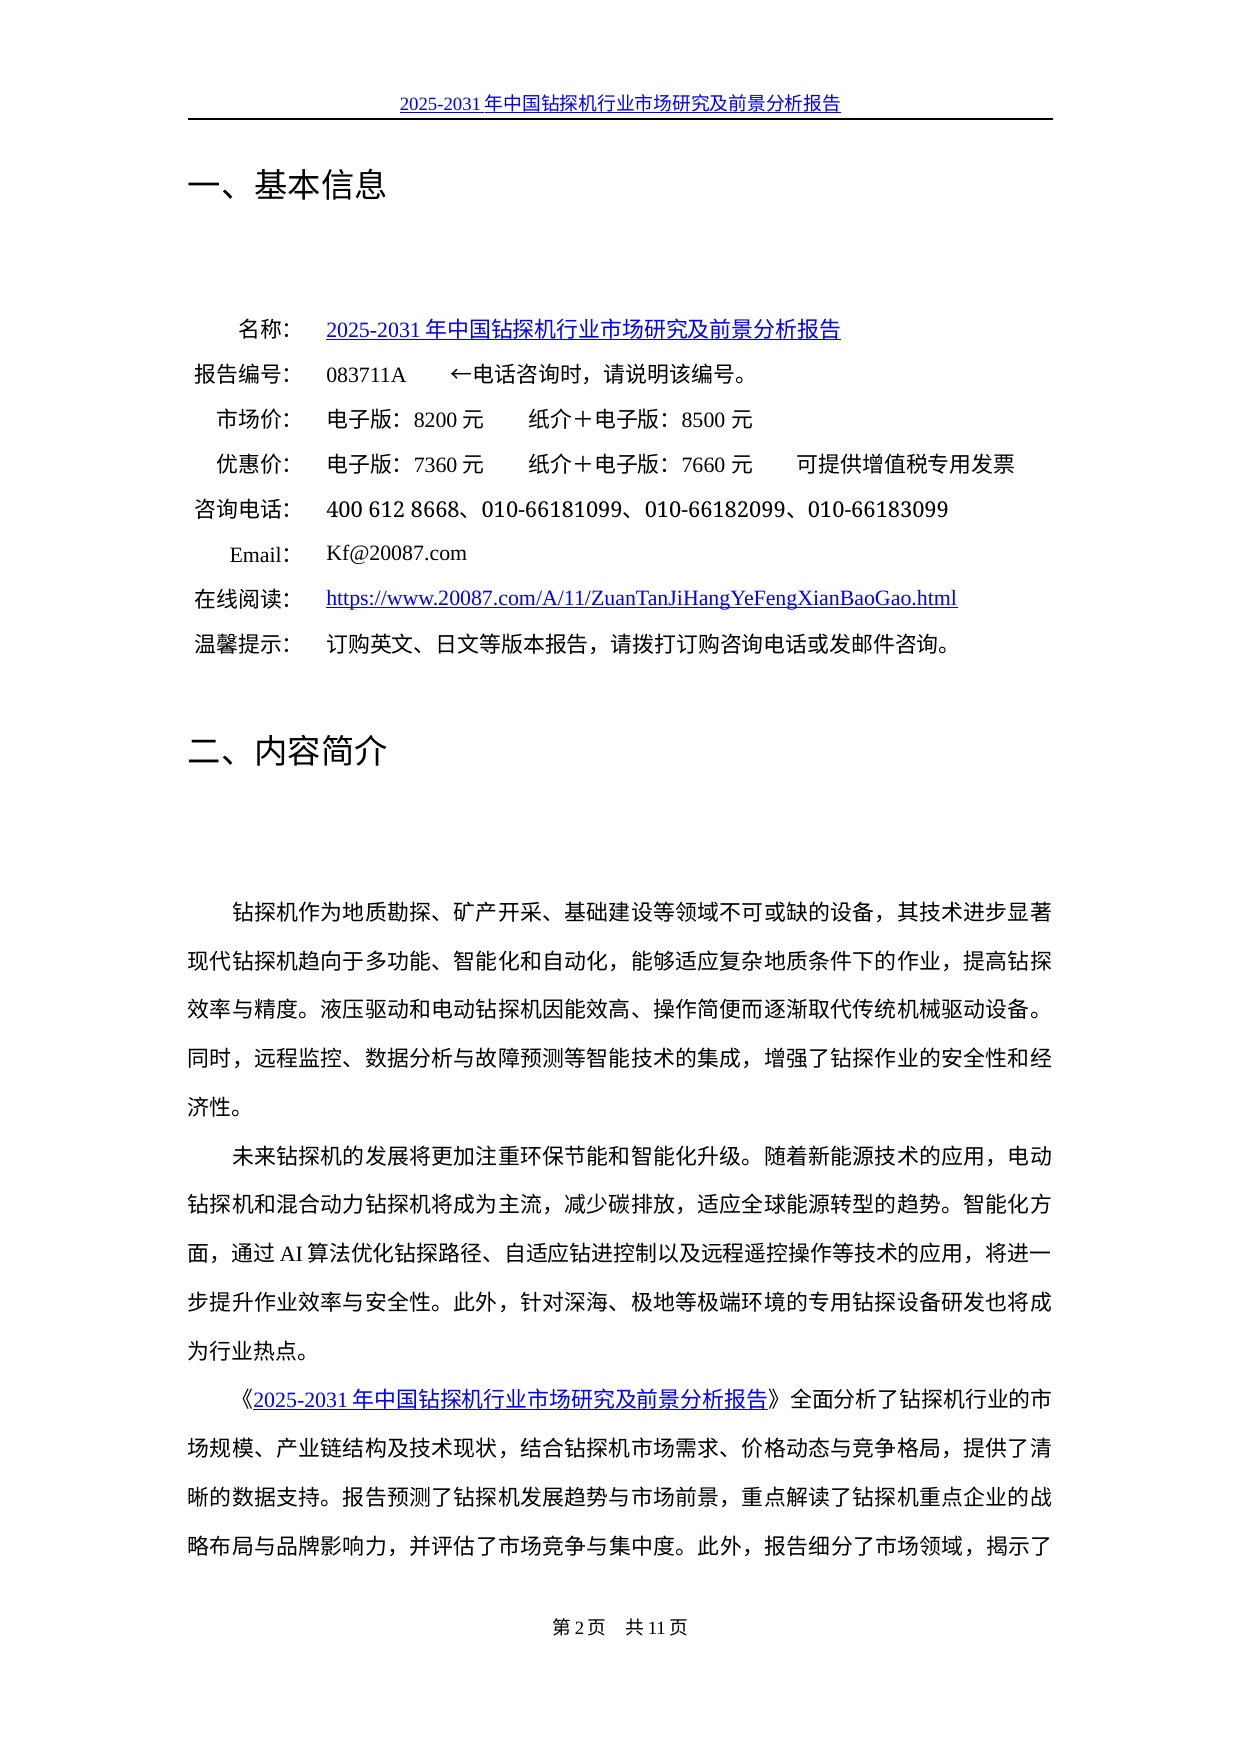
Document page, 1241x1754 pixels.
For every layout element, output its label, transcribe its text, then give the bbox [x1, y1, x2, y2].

table_cell 报告编号： [167, 357, 315, 402]
table_cell 温馨提示： [167, 627, 315, 672]
table_cell 市场价： [167, 402, 315, 447]
table_cell 电子版：7360 元 纸介＋电子版：7660 元 可提供增值税专用发票 [315, 447, 1073, 492]
table_cell [315, 582, 1073, 627]
table_cell 电子版：8200 元 纸介＋电子版：8500 元 [315, 402, 1073, 447]
table_cell Email： [167, 537, 315, 582]
table_cell Kf@20087.com [315, 537, 1073, 582]
table_cell 优惠价： [167, 447, 315, 492]
table_header 2025-2031年中国钻探机行业市场研究及前景分析报告 [315, 312, 1073, 357]
table_cell 400 612 8668、010-66181099、010-66182099、010-66183099 [315, 492, 1073, 537]
title 二、内容简介 [187, 717, 1053, 782]
table_cell 订购英文、日文等版本报告，请拨打订购咨询电话或发邮件咨询。 [315, 627, 1073, 672]
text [187, 894, 1053, 1561]
table_cell 083711A ←电话咨询时，请说明该编号。 [315, 357, 1073, 402]
table_header 名称： [167, 312, 315, 357]
table_cell 咨询电话： [167, 492, 315, 537]
title 一、基本信息 [187, 150, 1053, 215]
table_cell 在线阅读： [167, 582, 315, 627]
